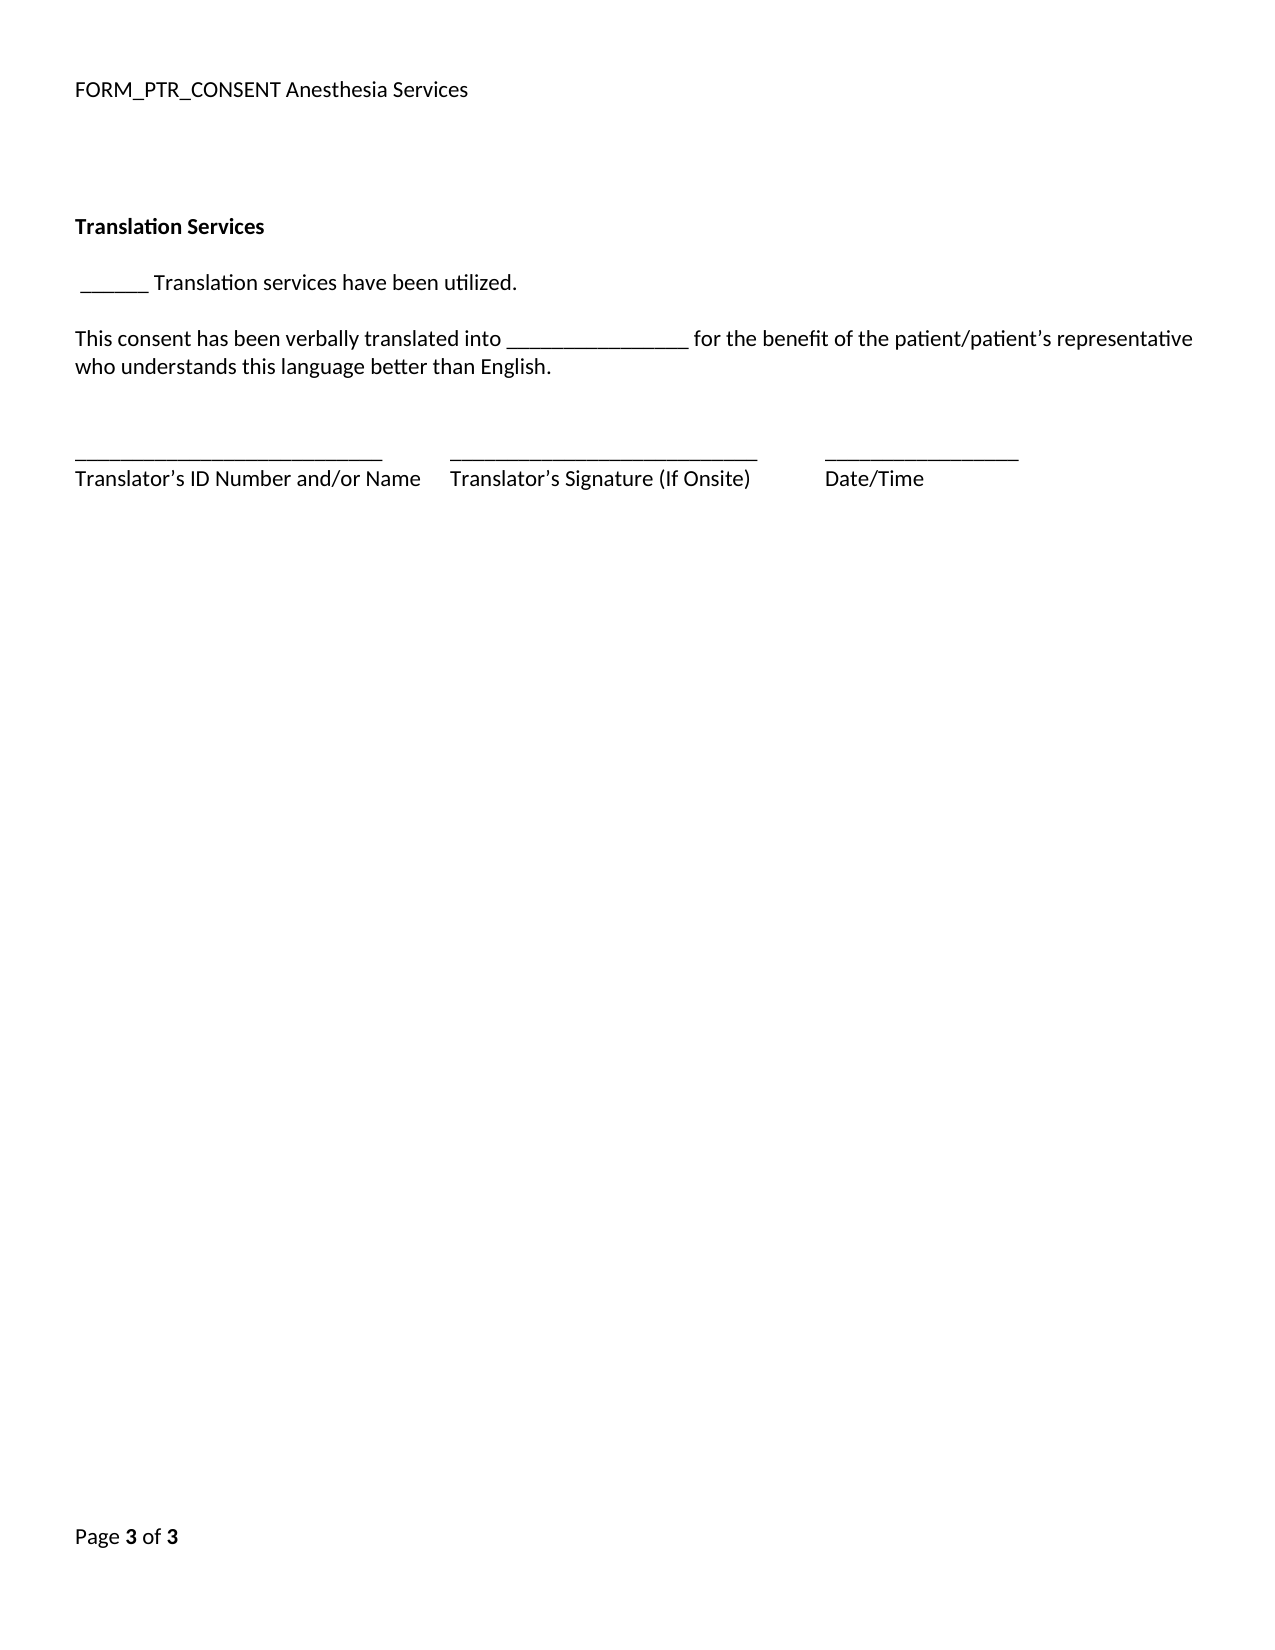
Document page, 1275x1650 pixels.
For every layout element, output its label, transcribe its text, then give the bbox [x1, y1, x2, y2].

text Translator’s ID Number and/or Name Translator’s Signature (If Onsite) Date/Time [75, 464, 1200, 492]
text ___________________________ ___________________________ _________________ [75, 436, 1200, 464]
text ______ Translation services have been utilized. [75, 268, 1200, 296]
text Translation Services [75, 212, 1200, 240]
text This consent has been verbally translated into ________________ for the benefit of the patient/patient’s representative who understands this language better than English. [75, 324, 1200, 380]
